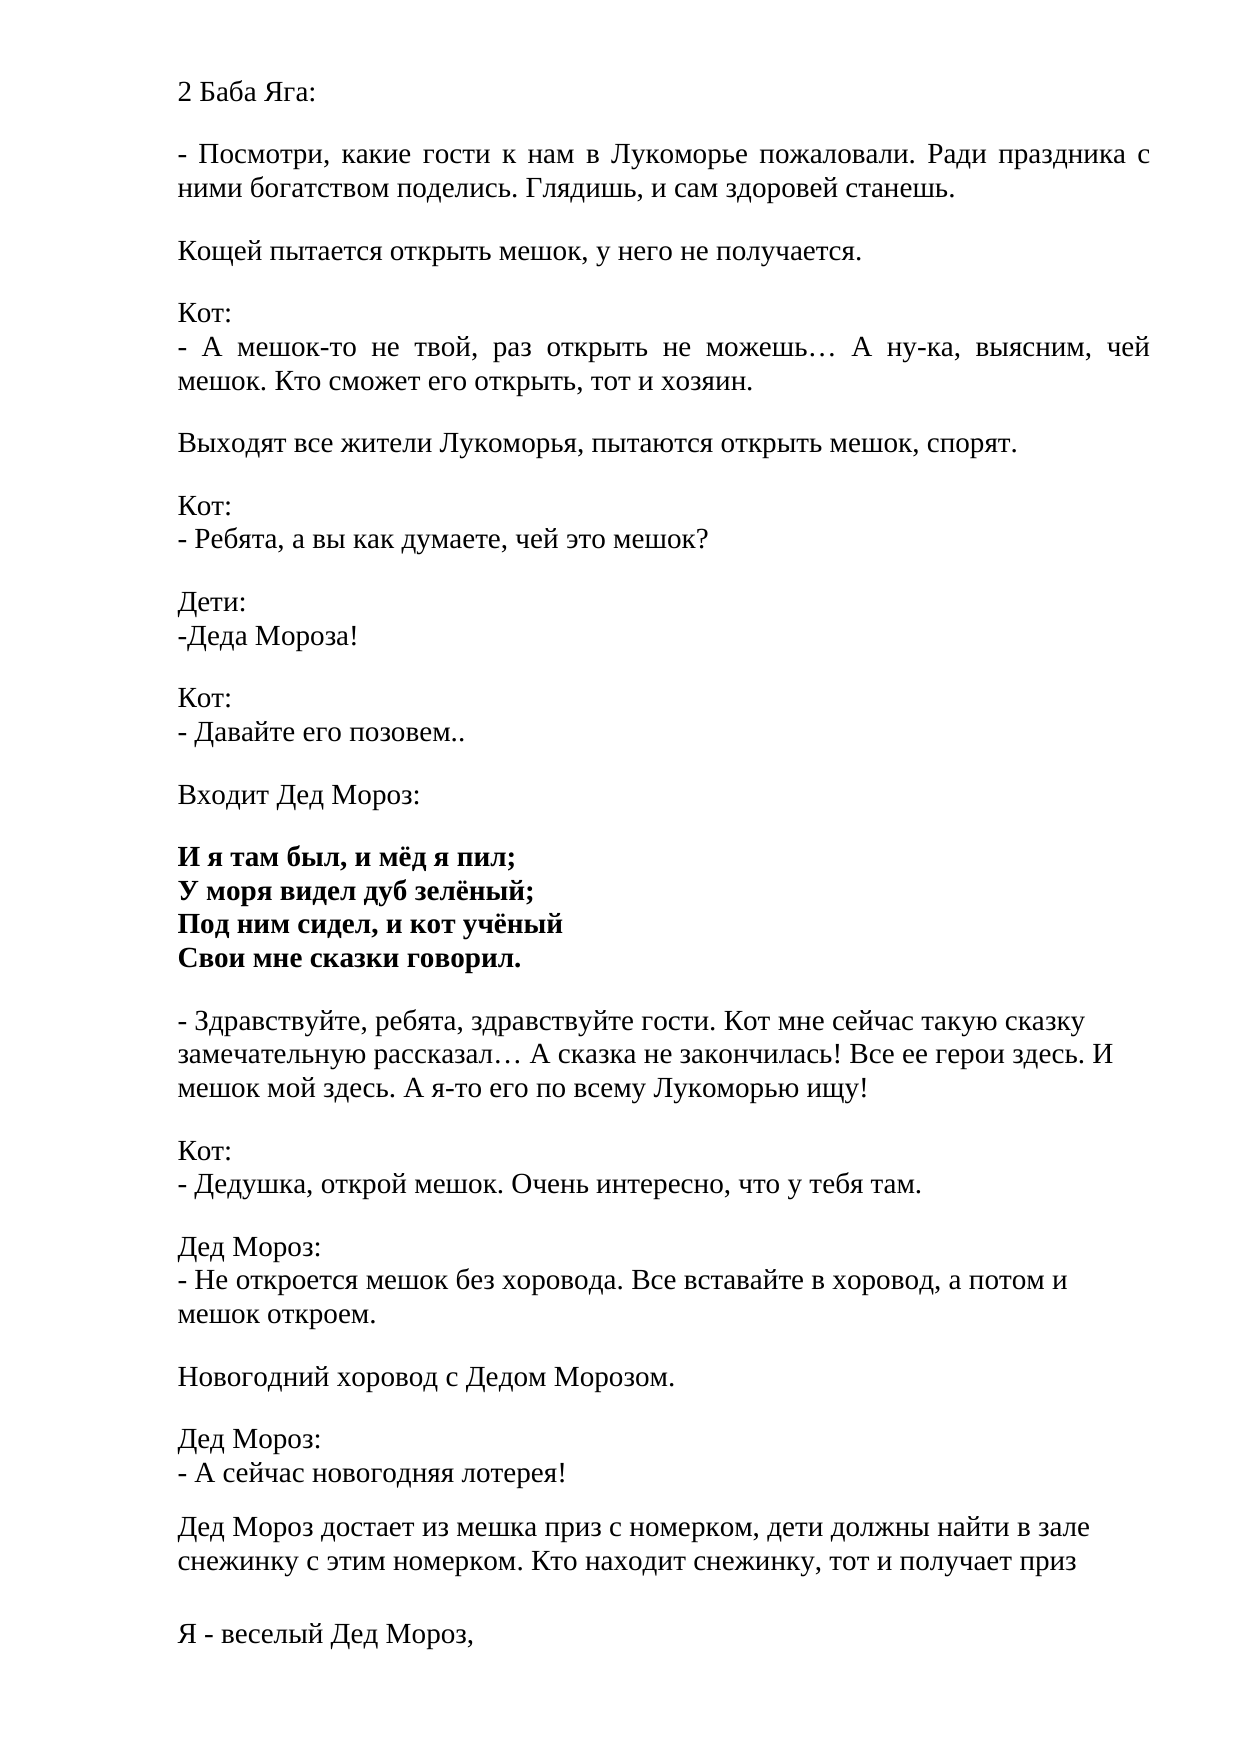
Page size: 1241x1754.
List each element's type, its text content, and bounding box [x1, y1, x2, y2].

text Кот: - А мешок-то не твой, раз открыть не можешь… А ну-ка, выясним, чей мешок. Кто сможет его открыть, тот и хозяин. [177, 296, 1152, 396]
text Кощей пытается открыть мешок, у него не получается. [177, 233, 1152, 266]
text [177, 1509, 1152, 1649]
text Кот: - Ребята, а вы как думаете, чей это мешок? [177, 488, 1152, 555]
text Новогодний хоровод с Дедом Морозом. [177, 1359, 1152, 1392]
text 2 Баба Яга: [177, 74, 1152, 107]
text Дед Мороз: - Не откроется мешок без хоровода. Все вставайте в хоровод, а потом и мешок откроем. [177, 1229, 1152, 1329]
text Дети: -Деда Мороза! [177, 584, 1152, 651]
text Кот: - Давайте его позовем.. [177, 681, 1152, 748]
text Кот: - Дедушка, открой мешок. Очень интересно, что у тебя там. [177, 1133, 1152, 1200]
text Входит Дед Мороз: [177, 777, 1152, 810]
text - Здравствуйте, ребята, здравствуйте гости. Кот мне сейчас такую сказку замечательную рассказал… А сказка не закончилась! Все ее герои здесь. И мешок мой здесь. А я-то его по всему Лукоморью ищу! [177, 1003, 1152, 1103]
text И я там был, и мёд я пил; У моря видел дуб зелёный; Под ним сидел, и кот учёный Свои мне сказки говорил. [177, 839, 1152, 974]
text Дед Мороз: - А сейчас новогодняя лотерея! [177, 1421, 1152, 1488]
text Выходят все жители Лукоморья, пытаются открыть мешок, спорят. [177, 425, 1152, 459]
text - Посмотри, какие гости к нам в Лукоморье пожаловали. Ради праздника с ними богатством поделись. Глядишь, и сам здоровей станешь. [177, 137, 1152, 204]
